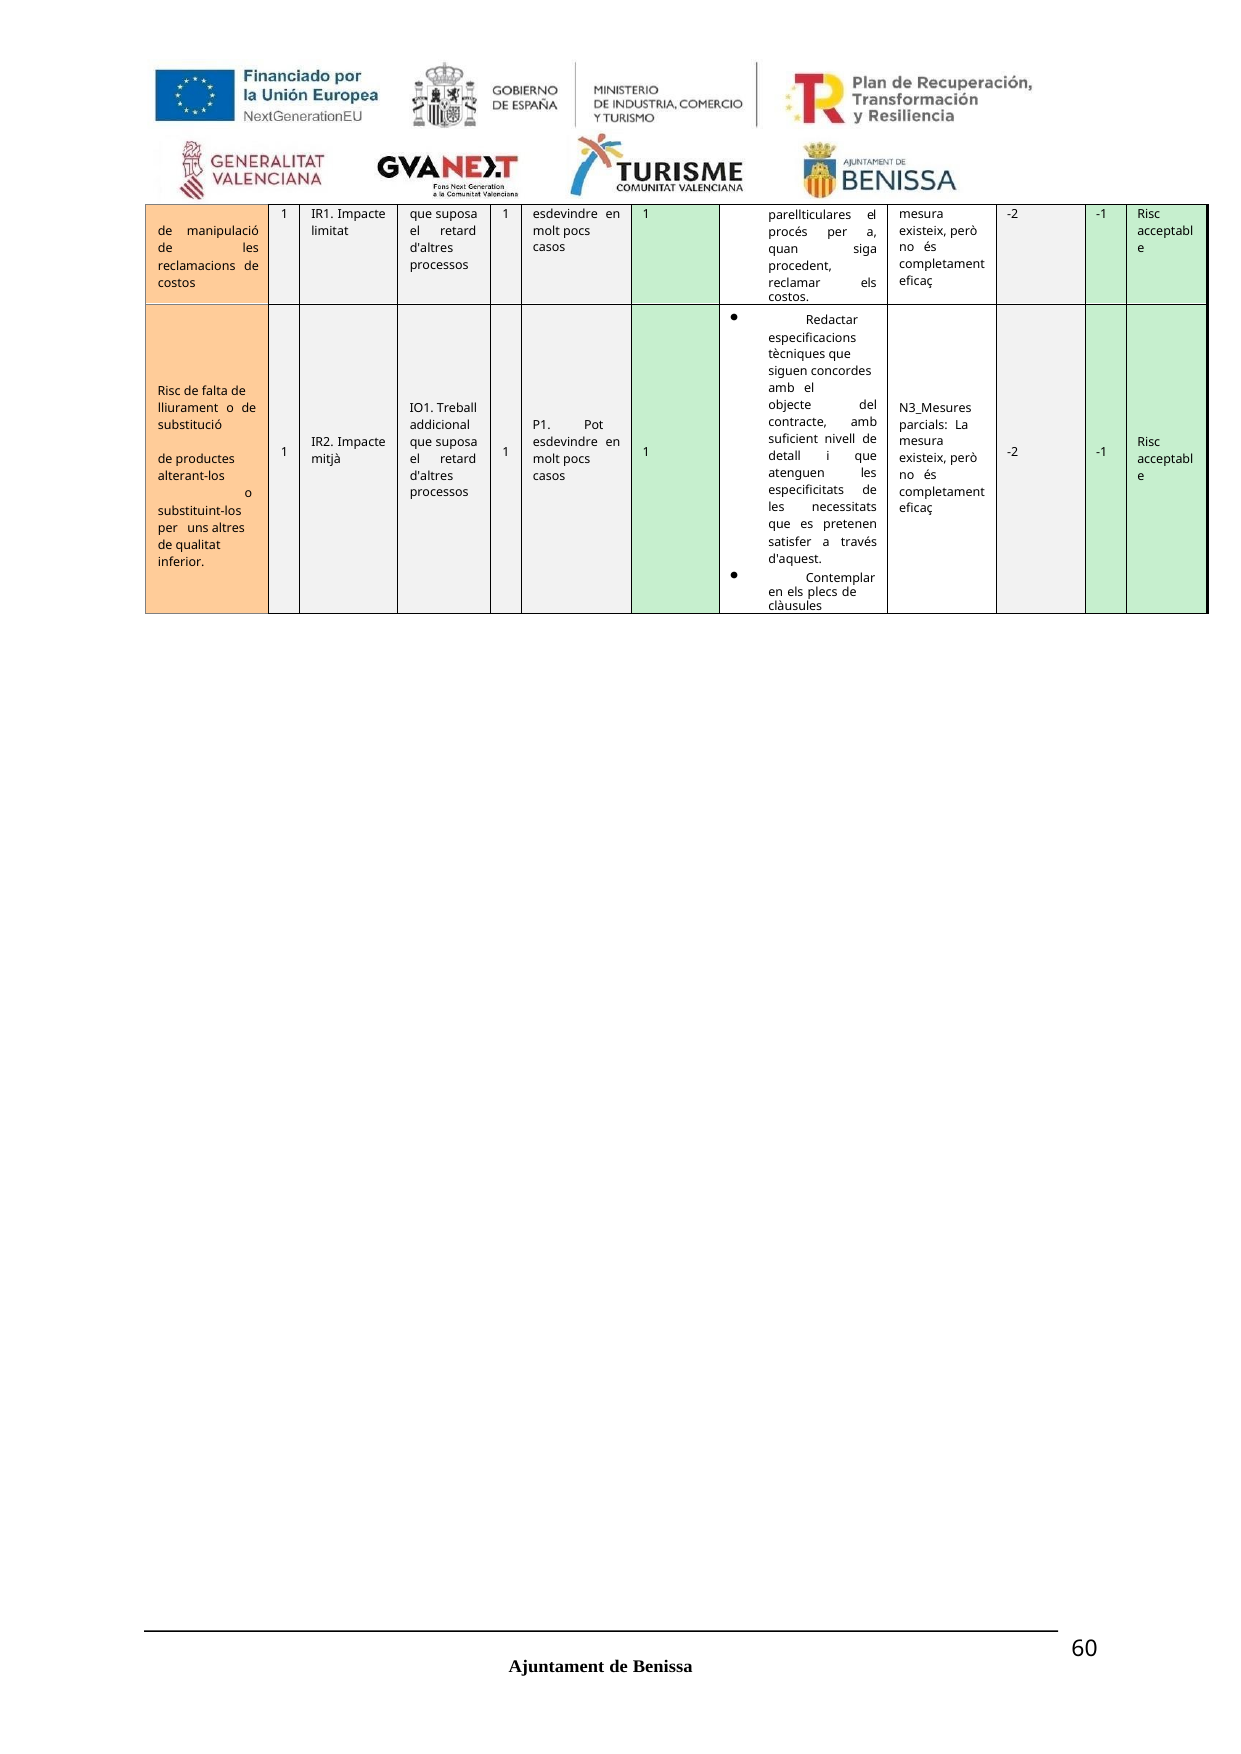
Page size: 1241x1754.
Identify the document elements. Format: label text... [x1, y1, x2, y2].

table_cell 1 [491, 205, 521, 303]
table_cell -1 [1086, 205, 1126, 303]
table_cell 1 [632, 305, 719, 613]
table_cell IR2. Impacte mitjà [300, 305, 397, 613]
table_cell 1 [491, 305, 521, 613]
table_cell Risc acceptable [1127, 305, 1206, 613]
table_cell IO1. Treball addicional que suposa el retard d'altres processos [398, 205, 490, 303]
table_cell -1 [1086, 305, 1126, 613]
table_cell Risc de falta de lliurament o de substitució de productes alterant-los o substituint-los per uns altres de qualitat inferior. [146, 305, 268, 613]
table_cell Risc de manipulació de les reclamacions de costos [146, 205, 268, 303]
table_cell Redactar especificacions tècniques que siguen concordes amb el objecte del contracte, amb suficient nivell de detall i que atenguen les especificitats de les necessitats que es pretenen satisfer a través d'aquest. Contemplar en els plecs de clàusules [720, 305, 887, 613]
table_cell N3_Mesures parcials: La mesura existeix, però no és completament eficaç [888, 205, 996, 303]
table_cell Contemplar en els pliegos de clàusules administrativas parellticulares el procés per a, quan siga procedent, reclamar els costos. [720, 205, 887, 303]
table_cell N3_Mesures parcials: La mesura existeix, però no és completament eficaç [888, 305, 996, 613]
table_cell -2 [997, 205, 1085, 303]
table_cell Risc acceptable [1127, 205, 1206, 303]
table_cell -2 [997, 305, 1085, 613]
table_cell IO1. Treball addicional que suposa el retard d'altres processos [398, 305, 490, 613]
table_cell IR1. Impacte limitat [300, 205, 397, 303]
picture [147, 59, 1034, 204]
table_cell 1 [269, 305, 299, 613]
table_cell 1 [269, 205, 299, 303]
table_cell 1 [632, 205, 719, 303]
table_cell P1. Pot esdevindre en molt pocs casos [522, 205, 631, 303]
table_cell P1. Pot esdevindre en molt pocs casos [522, 305, 631, 613]
